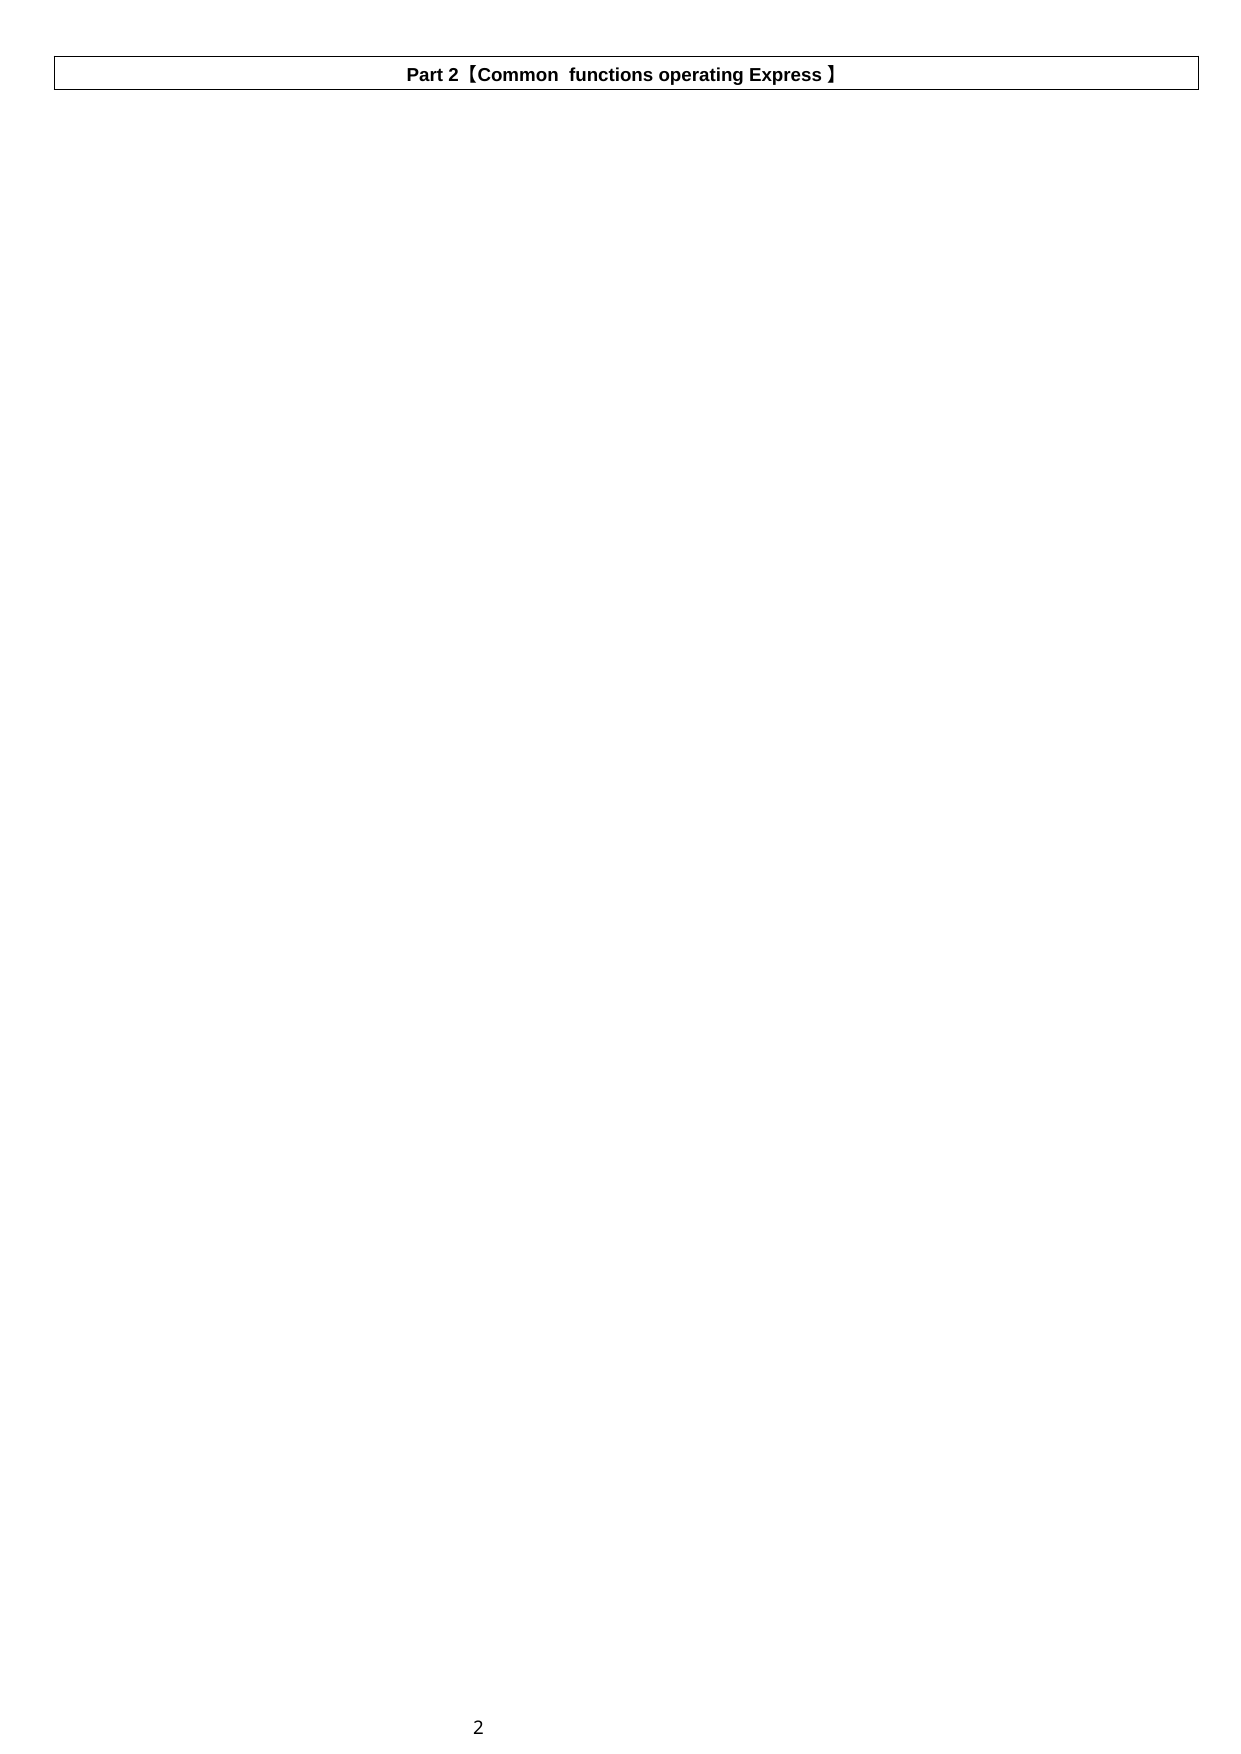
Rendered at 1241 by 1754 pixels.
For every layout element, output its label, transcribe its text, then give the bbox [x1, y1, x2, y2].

table_header Part 2【Common functions operating Express 】 [55, 57, 1198, 89]
